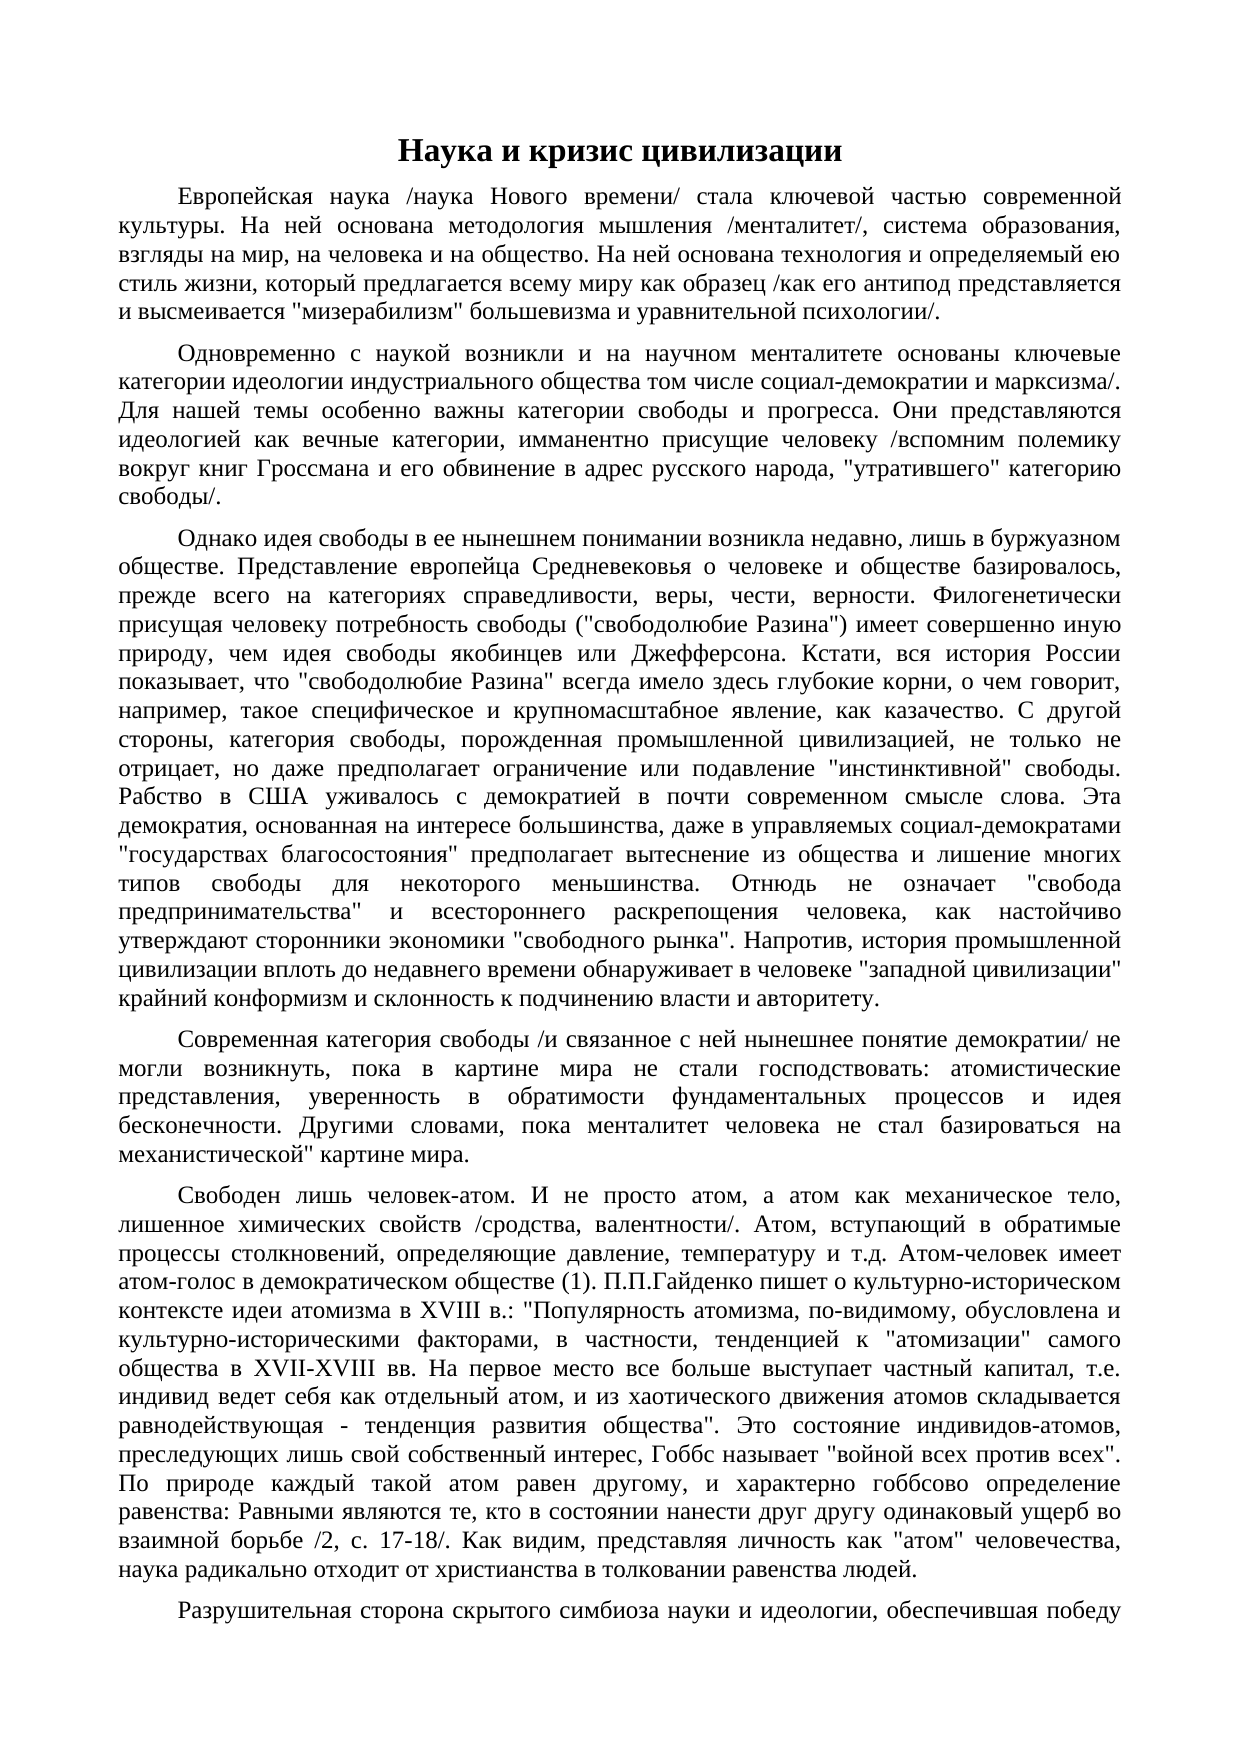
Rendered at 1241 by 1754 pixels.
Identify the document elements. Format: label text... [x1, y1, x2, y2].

text Одновременно с наукой возникли и на научном менталитете основаны ключевые категории идеологии индустриального общества том числе социал-демократии и марксизма/. Для нашей темы особенно важны категории свободы и прогресса. Они представляются идеологией как вечные категории, имманентно присущие человеку /вспомним полемику вокруг книг Гроссмана и его обвинение в адрес русского народа, "утратившего" категорию свободы/. [118, 338, 1122, 510]
text Однако идея свободы в ее нынешнем понимании возникла недавно, лишь в буржуазном обществе. Представление европейца Средневековья о человеке и обществе базировалось, прежде всего на категориях справедливости, веры, чести, верности. Филогенетически присущая человеку потребность свободы ("свободолюбие Разина") имеет совершенно иную природу, чем идея свободы якобинцев или Джефферсона. Кстати, вся история России показывает, что "свободолюбие Разина" всегда имело здесь глубокие корни, о чем говорит, например, такое специфическое и крупномасштабное явление, как казачество. С другой стороны, категория свободы, порожденная промышленной цивилизацией, не только не отрицает, но даже предполагает ограничение или подавление "инстинктивной" свободы. Рабство в США уживалось с демократией в почти современном смысле слова. Эта демократия, основанная на интересе большинства, даже в управляемых социал-демократами "государствах благосостояния" предполагает вытеснение из общества и лишение многих типов свободы для некоторого меньшинства. Отнюдь не означает "свобода предпринимательства" и всестороннего раскрепощения человека, как настойчиво утверждают сторонники экономики "свободного рынка". Напротив, история промышленной цивилизации вплоть до недавнего времени обнаруживает в человеке "западной цивилизации" крайний конформизм и склонность к подчинению власти и авторитету. [118, 523, 1122, 1011]
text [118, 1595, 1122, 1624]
text Современная категория свободы /и связанное с ней нынешнее понятие демократии/ не могли возникнуть, пока в картине мира не стали господствовать: атомистические представления, уверенность в обратимости фундаментальных процессов и идея бесконечности. Другими словами, пока менталитет человека не стал базироваться на механистической" картине мира. [118, 1024, 1122, 1168]
text Европейская наука /наука Нового времени/ стала ключевой частью современной культуры. На ней основана методология мышления /менталитет/, система образования, взгляды на мир, на человека и на общество. На ней основана технология и определяемый ею стиль жизни, который предлагается всему миру как образец /как его антипод представляется и высмеивается "мизерабилизм" большевизма и уравнительной психологии/. [118, 181, 1122, 325]
text Свободен лишь человек-атом. И не просто атом, а атом как механическое тело, лишенное химических свойств /сродства, валентности/. Атом, вступающий в обратимые процессы столкновений, определяющие давление, температуру и т.д. Атом-человек имеет атом-голос в демократическом обществе (1). П.П.Гайденко пишет о культурно-историческом контексте идеи атомизма в XVIII в.: "Популярность атомизма, по-видимому, обусловлена и культурно-историческими факторами, в частности, тенденцией к "атомизации" самого общества в XVII-XVIII вв. На первое место все больше выступает частный капитал, т.е. индивид ведет себя как отдельный атом, и из хаотического движения атомов складывается равнодействующая - тенденция развития общества". Это состояние индивидов-атомов, преследующих лишь свой собственный интерес, Гоббс называет "войной всех против всех". По природе каждый такой атом равен другому, и характерно гоббсово определение равенства: Равными являются те, кто в состоянии нанести друг другу одинаковый ущерб во взаимной борьбе /2, с. 17-18/. Как видим, представляя личность как "атом" человечества, наука радикально отходит от христианства в толковании равенства людей. [118, 1180, 1122, 1583]
text Наука и кризис цивилизации [118, 131, 1122, 169]
